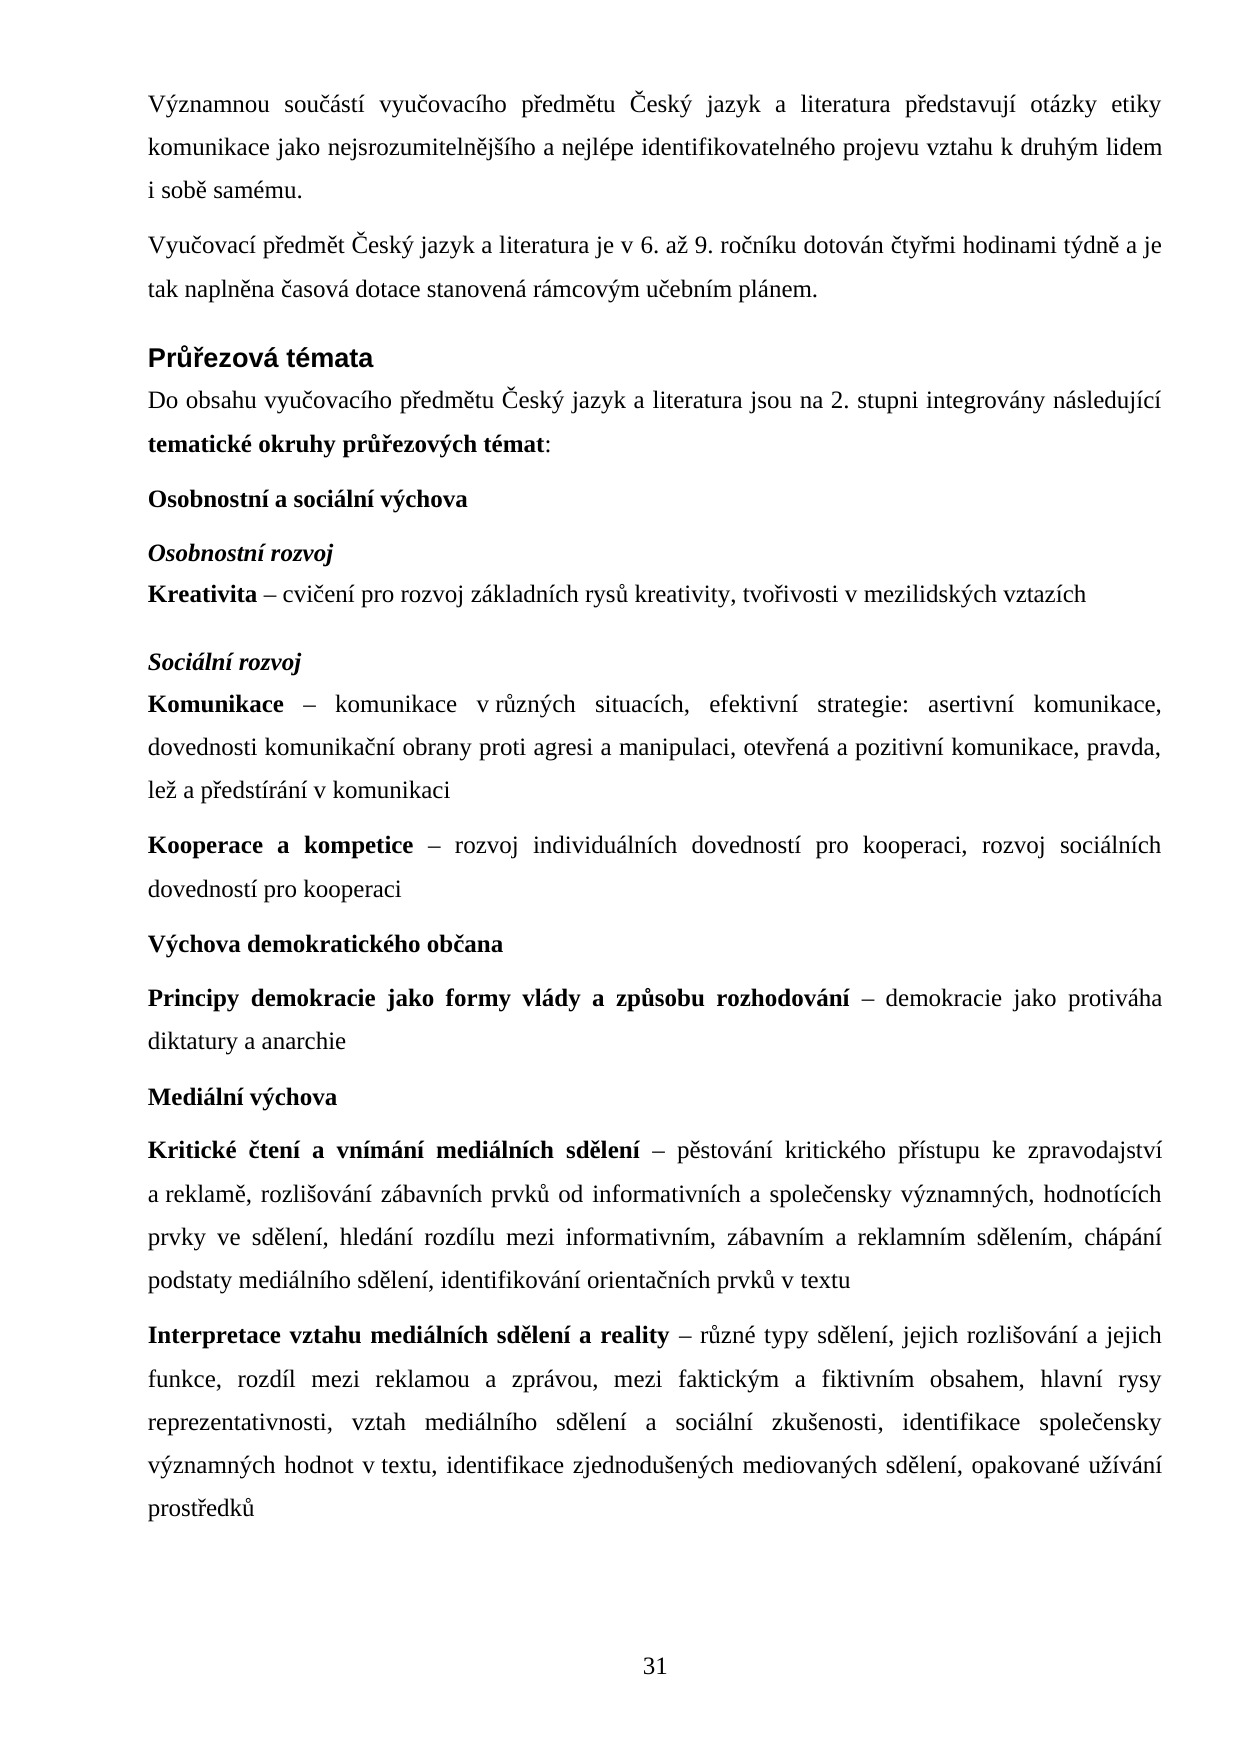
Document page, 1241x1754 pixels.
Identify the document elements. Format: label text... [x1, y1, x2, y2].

text Osobnostní a sociální výchova [148, 484, 1162, 513]
text Kreativita – cvičení pro rozvoj základních rysů kreativity, tvořivosti v mezilidských vztazích [148, 579, 1162, 608]
text Vyučovací předmět Český jazyk a literatura je v 6. až 9. ročníku dotován čtyřmi hodinami týdně a je tak naplněna časová dotace stanovená rámcovým učebním plánem. [148, 231, 1162, 302]
text Do obsahu vyučovacího předmětu Český jazyk a literatura jsou na 2. stupni integrovány následující tematické okruhy průřezových témat: [148, 386, 1162, 457]
text Významnou součástí vyučovacího předmětu Český jazyk a literatura představují otázky etiky komunikace jako nejsrozumitelnějšího a nejlépe identifikovatelného projevu vztahu k druhým lidem i sobě samému. [148, 89, 1162, 204]
text Mediální výchova [148, 1082, 1162, 1111]
text Osobnostní rozvoj [148, 538, 1162, 567]
text Interpretace vztahu mediálních sdělení a reality – různé typy sdělení, jejich rozlišování a jejich funkce, rozdíl mezi reklamou a zprávou, mezi faktickým a fiktivním obsahem, hlavní rysy reprezentativnosti, vztah mediálního sdělení a sociální zkušenosti, identifikace společensky významných hodnot v textu, identifikace zjednodušených mediovaných sdělení, opakované užívání prostředků [148, 1321, 1162, 1522]
text Komunikace – komunikace v různých situacích, efektivní strategie: asertivní komunikace, dovednosti komunikační obrany proti agresi a manipulaci, otevřená a pozitivní komunikace, pravda, lež a předstírání v komunikaci [148, 689, 1162, 804]
text Kooperace a kompetice – rozvoj individuálních dovedností pro kooperaci, rozvoj sociálních dovedností pro kooperaci [148, 831, 1162, 902]
text Kritické čtení a vnímání mediálních sdělení – pěstování kritického přístupu ke zpravodajství a reklamě, rozlišování zábavních prvků od informativních a společensky významných, hodnotících prvky ve sdělení, hledání rozdílu mezi informativním, zábavním a reklamním sdělením, chápání podstaty mediálního sdělení, identifikování orientačních prvků v textu [148, 1136, 1162, 1294]
text Výchova demokratického občana [148, 929, 1162, 958]
text Principy demokracie jako formy vlády a způsobu rozhodování – demokracie jako protiváha diktatury a anarchie [148, 983, 1162, 1055]
text Sociální rozvoj [148, 647, 1162, 676]
subtitle Průřezová témata [148, 342, 1162, 373]
